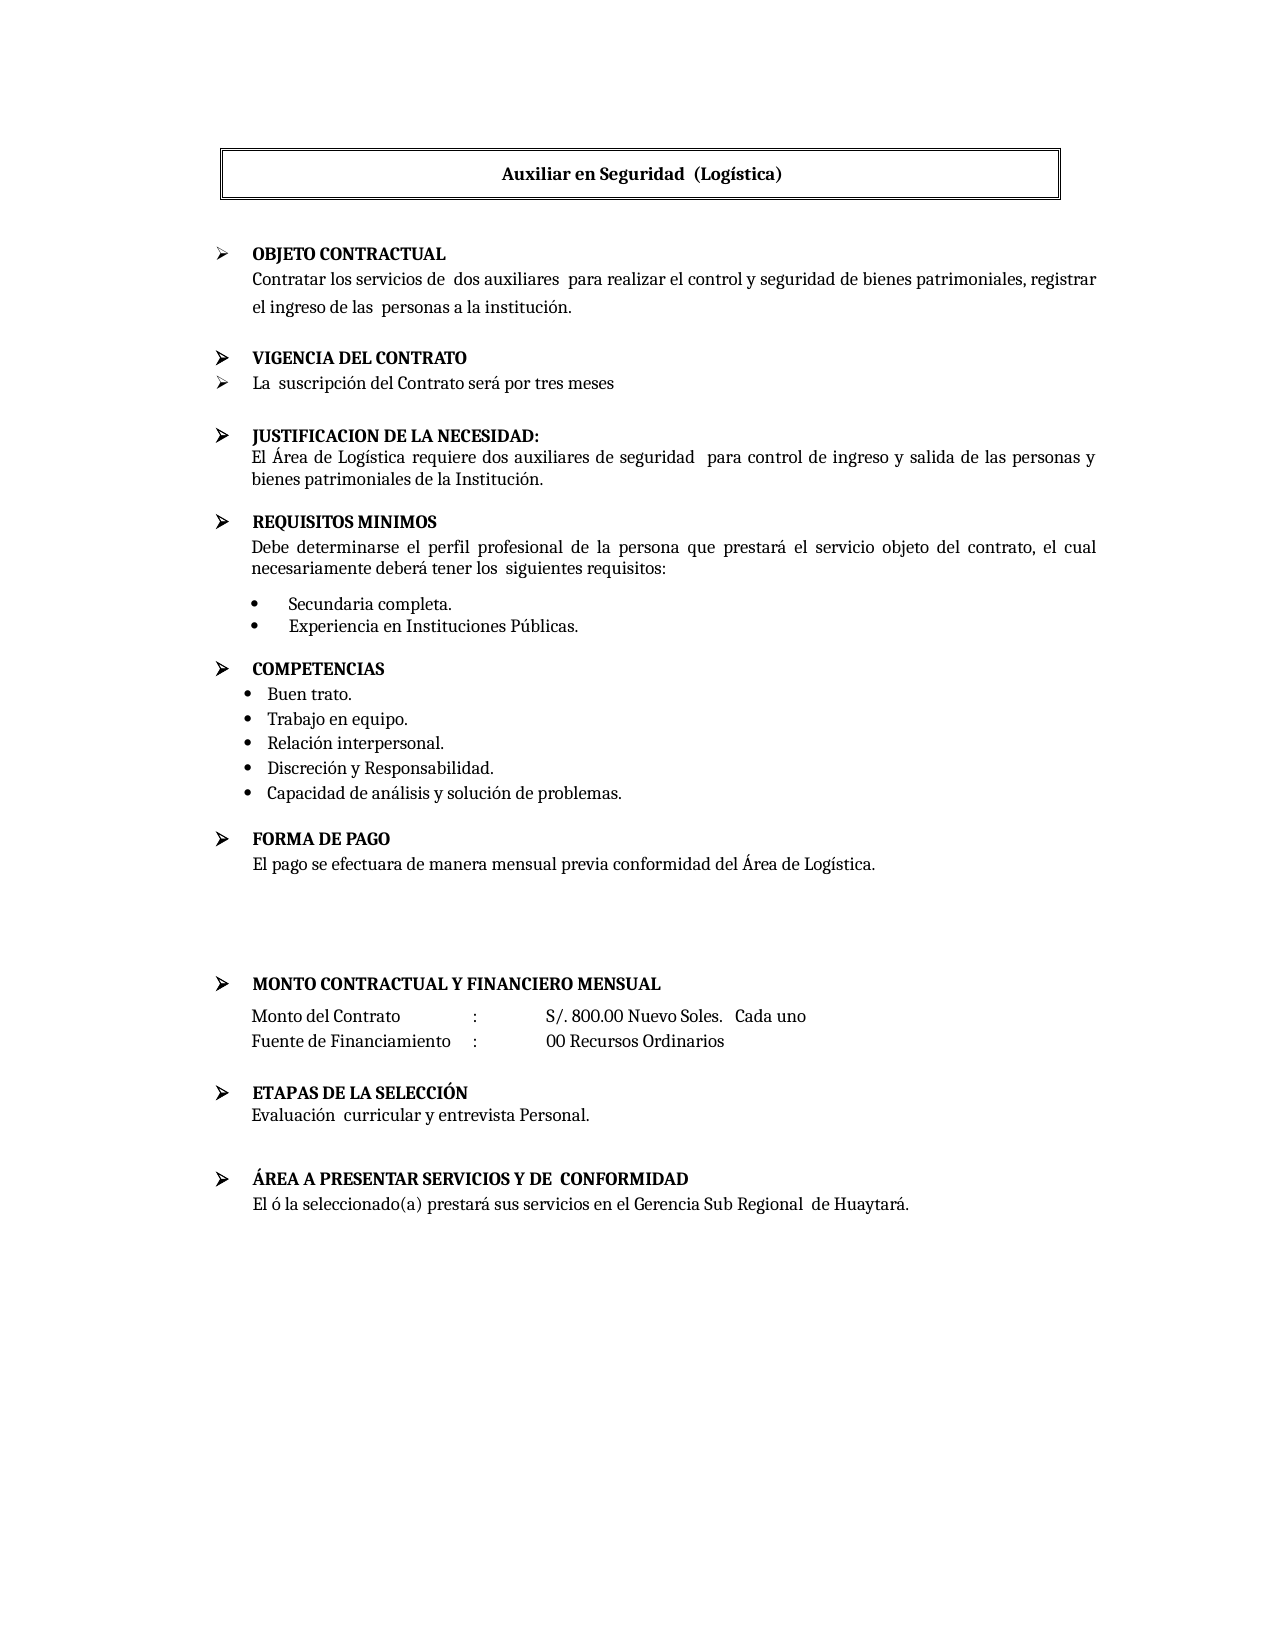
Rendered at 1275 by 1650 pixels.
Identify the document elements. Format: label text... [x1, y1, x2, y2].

list COMPETENCIAS [215, 658, 1098, 680]
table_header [223, 151, 1058, 197]
list Secundaria completa. [251, 594, 1098, 615]
list MONTO CONTRACTUAL Y FINANCIERO MENSUAL [215, 973, 1098, 995]
list Buen trato. [244, 683, 1098, 705]
list REQUISITOS MINIMOS [215, 511, 1098, 533]
text Monto del Contrato : S/. 800.00 Nuevo Soles. Cada uno Fuente de Financiamiento : 00 Recursos Ordinarios [207, 1006, 1098, 1052]
list Trabajo en equipo. [244, 708, 1098, 729]
list FORMA DE PAGO [215, 829, 1098, 850]
list OBJETO CONTRACTUAL [215, 243, 1098, 265]
list La suscripción del Contrato será por tres meses [215, 372, 1098, 394]
list Experiencia en Instituciones Públicas. [251, 615, 1098, 637]
list El ó la seleccionado(a) prestará sus servicios en el Gerencia Sub Regional de Huaytará. [252, 1194, 1098, 1215]
list Debe determinarse el perfil profesional de la persona que prestará el servicio objeto del contrato, el cual necesariamente deberá tener los siguientes requisitos: [251, 536, 1098, 579]
list ÁREA A PRESENTAR SERVICIOS Y DE CONFORMIDAD [215, 1169, 1098, 1191]
text El Área de Logística requiere dos auxiliares de seguridad para control de ingreso y salida de las personas y bienes patrimoniales de la Institución. [251, 447, 1098, 490]
text Evaluación curricular y entrevista Personal. [177, 1104, 1098, 1126]
list El pago se efectuara de manera mensual previa conformidad del Área de Logística. [252, 853, 1098, 875]
list Relación interpersonal. [244, 733, 1098, 754]
list Capacidad de análisis y solución de problemas. [244, 782, 1098, 804]
list VIGENCIA DEL CONTRATO [215, 348, 1098, 369]
list Discreción y Responsabilidad. [244, 758, 1098, 779]
list JUSTIFICACION DE LA NECESIDAD: [215, 425, 1098, 447]
list ETAPAS DE LA SELECCIÓN [215, 1083, 1098, 1104]
list Contratar los servicios de dos auxiliares para realizar el control y seguridad de bienes patrimoniales, registrar el ingreso de las personas a la institución. [252, 268, 1098, 319]
